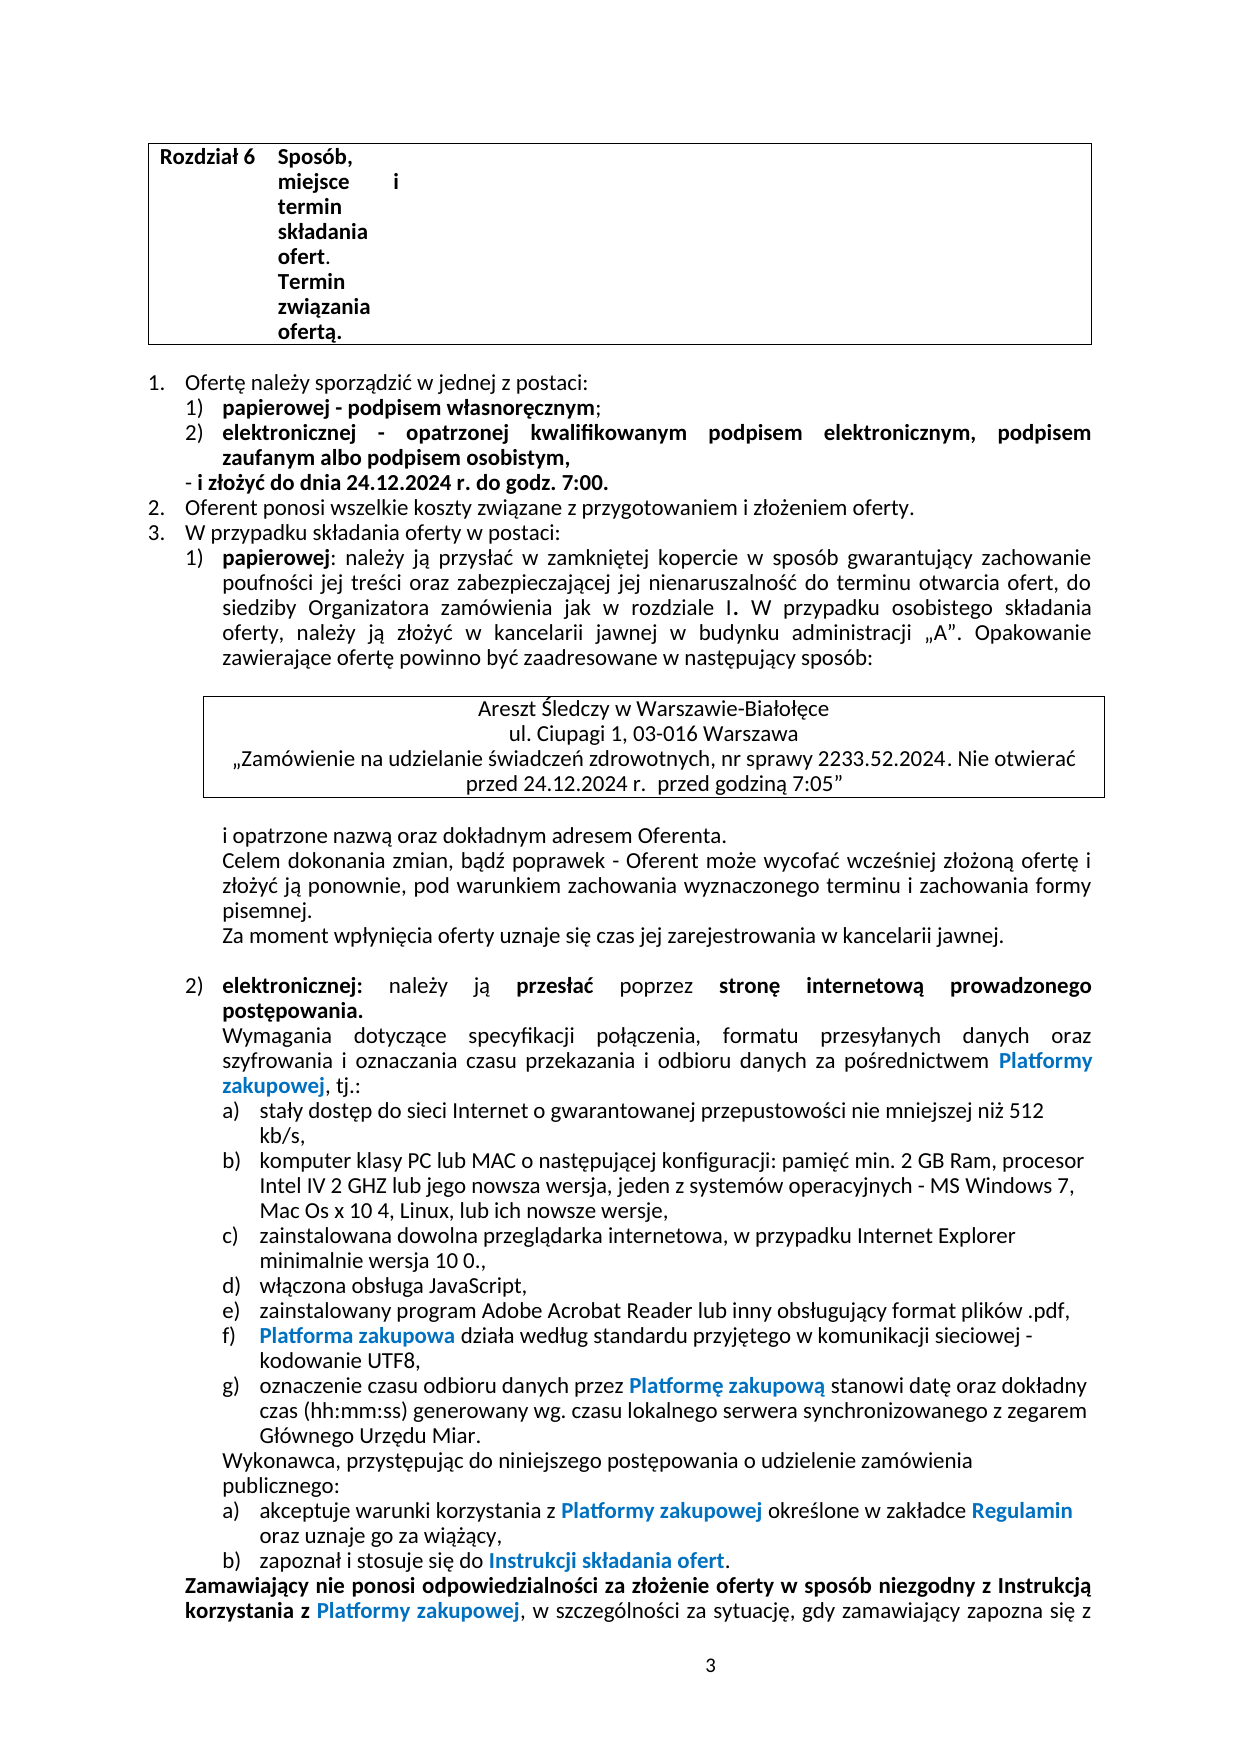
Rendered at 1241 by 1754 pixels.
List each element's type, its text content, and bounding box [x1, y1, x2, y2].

list zainstalowana dowolna przeglądarka internetowa, w przypadku Internet Explorer minimalnie wersja 10 0., [222, 1223, 1092, 1273]
list elektronicznej: należy ją przesłać poprzez stronę internetową prowadzonego postępowania. [185, 973, 1092, 1023]
list akceptuje warunki korzystania z Platformy zakupowej określone w zakładce Regulamin oraz uznaje go za wiążący, [222, 1498, 1092, 1548]
list papierowej - podpisem własnoręcznym; [185, 395, 1092, 420]
text Wykonawca, przystępując do niniejszego postępowania o udzielenie zamówienia publicznego: [222, 1448, 1092, 1498]
list elektronicznej - opatrzonej kwalifikowanym podpisem elektronicznym, podpisem zaufanym albo podpisem osobistym, [185, 420, 1092, 470]
list Platforma zakupowa działa według standardu przyjętego w komunikacji sieciowej - kodowanie UTF8, [222, 1323, 1092, 1373]
list włączona obsługa JavaScript, [222, 1273, 1092, 1298]
list - i złożyć do dnia 24.12.2024 r. do godz. 7:00. [185, 470, 1092, 495]
list Ofertę należy sporządzić w jednej z postaci: [148, 370, 1092, 395]
list W przypadku składania oferty w postaci: [148, 520, 1092, 545]
text Za moment wpłynięcia oferty uznaje się czas jej zarejestrowania w kancelarii jawnej. [222, 923, 1092, 948]
list papierowej: należy ją przysłać w zamkniętej kopercie w sposób gwarantujący zachowanie poufności jej treści oraz zabezpieczającej jej nienaruszalność do terminu otwarcia ofert, do siedziby Organizatora zamówienia jak w rozdziale I. W przypadku osobistego składania oferty, należy ją złożyć w kancelarii jawnej w budynku administracji „A”. Opakowanie zawierające ofertę powinno być zaadresowane w następujący sposób: [185, 545, 1092, 670]
list zainstalowany program Adobe Acrobat Reader lub inny obsługujący format plików .pdf, [222, 1298, 1092, 1323]
list oznaczenie czasu odbioru danych przez Platformę zakupową stanowi datę oraz dokładny czas (hh:mm:ss) generowany wg. czasu lokalnego serwera synchronizowanego z zegarem Głównego Urzędu Miar. [222, 1373, 1092, 1448]
text Celem dokonania zmian, bądź poprawek - Oferent może wycofać wcześniej złożoną ofertę i złożyć ją ponownie, pod warunkiem zachowania wyznaczonego terminu i zachowania formy pisemnej. [222, 848, 1092, 923]
list zapoznał i stosuje się do Instrukcji składania ofert. [222, 1548, 1092, 1573]
text Wymagania dotyczące specyfikacji połączenia, formatu przesyłanych danych oraz szyfrowania i oznaczania czasu przekazania i odbioru danych za pośrednictwem Platformy zakupowej, tj.: [222, 1023, 1092, 1098]
list stały dostęp do sieci Internet o gwarantowanej przepustowości nie mniejszej niż 512 kb/s, [222, 1098, 1092, 1148]
table_header Areszt Śledczy w Warszawie-Białołęce ul. Ciupagi 1, 03-016 Warszawa „Zamówienie na udzielanie świadczeń zdrowotnych, nr sprawy 2233.52.2024. Nie otwierać przed 24.12.2024 r. przed godziną 7:05” [204, 697, 1104, 797]
list komputer klasy PC lub MAC o następującej konfiguracji: pamięć min. 2 GB Ram, procesor Intel IV 2 GHZ lub jego nowsza wersja, jeden z systemów operacyjnych - MS Windows 7, Mac Os x 10 4, Linux, lub ich nowsze wersje, [222, 1148, 1092, 1223]
table_header Rozdział 6 Sposób, miejsce i termin składania ofert. Termin związania ofertą. [149, 144, 1091, 344]
list Oferent ponosi wszelkie koszty związane z przygotowaniem i złożeniem oferty. [148, 495, 1092, 520]
text i opatrzone nazwą oraz dokładnym adresem Oferenta. [222, 823, 1092, 848]
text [185, 1573, 1092, 1623]
